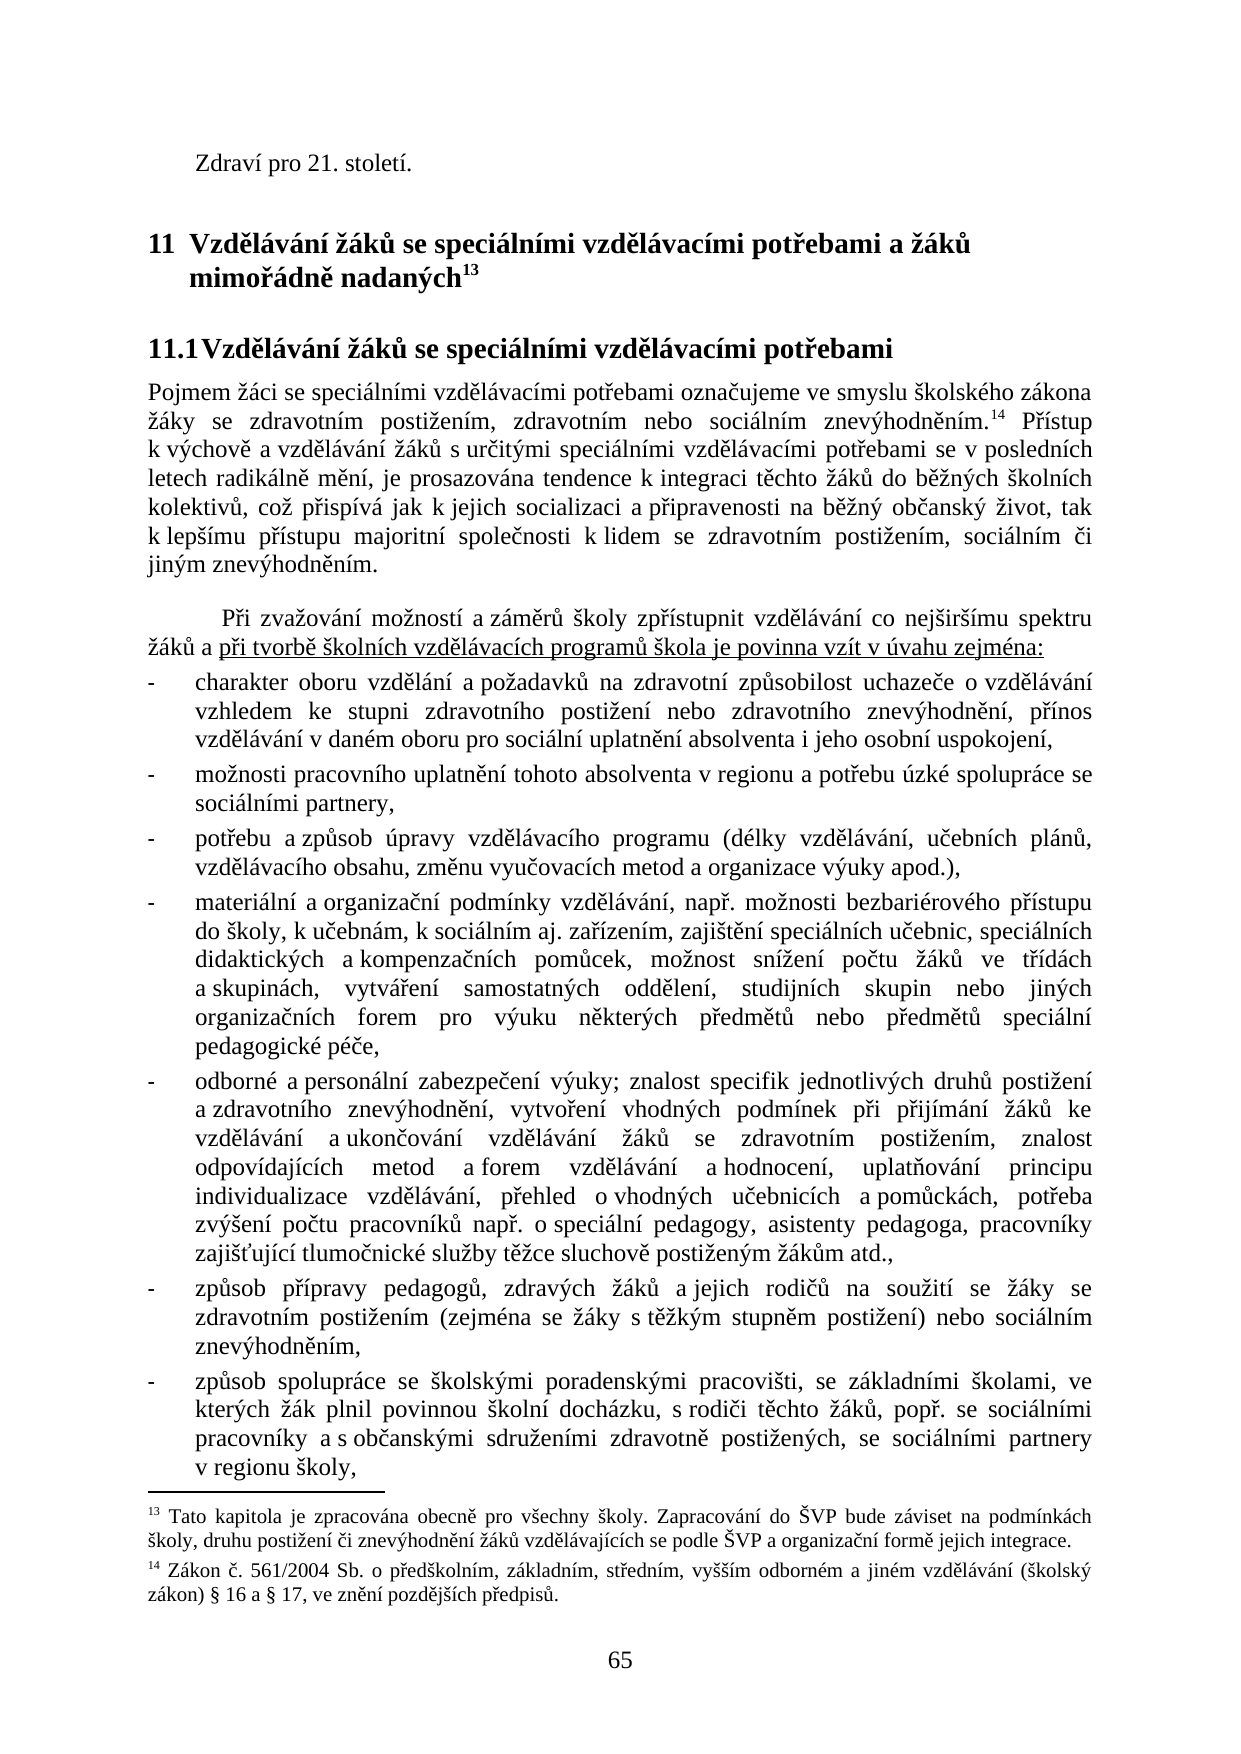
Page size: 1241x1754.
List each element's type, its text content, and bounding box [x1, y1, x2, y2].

list charakter oboru vzdělání a požadavků na zdravotní způsobilost uchazeče o vzdělávání vzhledem ke stupni zdravotního postižení nebo zdravotního znevýhodnění, přínos vzdělávání v daném oboru pro sociální uplatnění absolventa i jeho osobní uspokojení, [148, 667, 1093, 753]
text Pojmem žáci se speciálními vzdělávacími potřebami označujeme ve smyslu školského zákona žáky se zdravotním postižením, zdravotním nebo sociálním znevýhodněním. Přístup k výchově a vzdělávání žáků s určitými speciálními vzdělávacími potřebami se v posledních letech radikálně mění, je prosazována tendence k integraci těchto žáků do běžných školních kolektivů, což přispívá jak k jejich socializaci a připravenosti na běžný občanský život, tak k lepšímu přístupu majoritní společnosti k lidem se zdravotním postižením, sociálním či jiným znevýhodněním. [148, 377, 1093, 578]
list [148, 148, 1093, 176]
list odborné a personální zabezpečení výuky; znalost specifik jednotlivých druhů postižení a zdravotního znevýhodnění, vytvoření vhodných podmínek při přijímání žáků ke vzdělávání a ukončování vzdělávání žáků se zdravotním postižením, znalost odpovídajících metod a forem vzdělávání a hodnocení, uplatňování principu individualizace vzdělávání, přehled o vhodných učebnicích a pomůckách, potřeba zvýšení počtu pracovníků např. o speciální pedagogy, asistenty pedagoga, pracovníky zajišťující tlumočnické služby těžce sluchově postiženým žákům atd., [148, 1066, 1093, 1267]
list způsob spolupráce se školskými poradenskými pracovišti, se základními školami, ve kterých žák plnil povinnou školní docházku, s rodiči těchto žáků, popř. se sociálními pracovníky a s občanskými sdruženími zdravotně postižených, se sociálními partnery v regionu školy, [148, 1366, 1093, 1481]
subtitle Vzdělávání žáků se speciálními vzdělávacími potřebami a žáků mimořádně nadaných [148, 226, 1093, 293]
list možnosti pracovního uplatnění tohoto absolventa v regionu a potřebu úzké spolupráce se sociálními partnery, [148, 759, 1093, 817]
list potřebu a způsob úpravy vzdělávacího programu (délky vzdělávání, učebních plánů, vzdělávacího obsahu, změnu vyučovacích metod a organizace výuky apod.), [148, 823, 1093, 881]
list způsob přípravy pedagogů, zdravých žáků a jejich rodičů na soužití se žáky se zdravotním postižením (zejména se žáky s těžkým stupněm postižení) nebo sociálním znevýhodněním, [148, 1273, 1093, 1359]
subtitle Při zvažování možností a záměrů školy zpřístupnit vzdělávání co nejširšímu spektru žáků a při tvorbě školních vzdělávacích programů škola je povinna vzít v úvahu zejména: [148, 603, 1093, 661]
subtitle Vzdělávání žáků se speciálními vzdělávacími potřebami [148, 331, 1093, 364]
list materiální a organizační podmínky vzdělávání, např. možnosti bezbariérového přístupu do školy, k učebnám, k sociálním aj. zařízením, zajištění speciálních učebnic, speciálních didaktických a kompenzačních pomůcek, možnost snížení počtu žáků ve třídách a skupinách, vytváření samostatných oddělení, studijních skupin nebo jiných organizačních forem pro výuku některých předmětů nebo předmětů speciální pedagogické péče, [148, 887, 1093, 1059]
